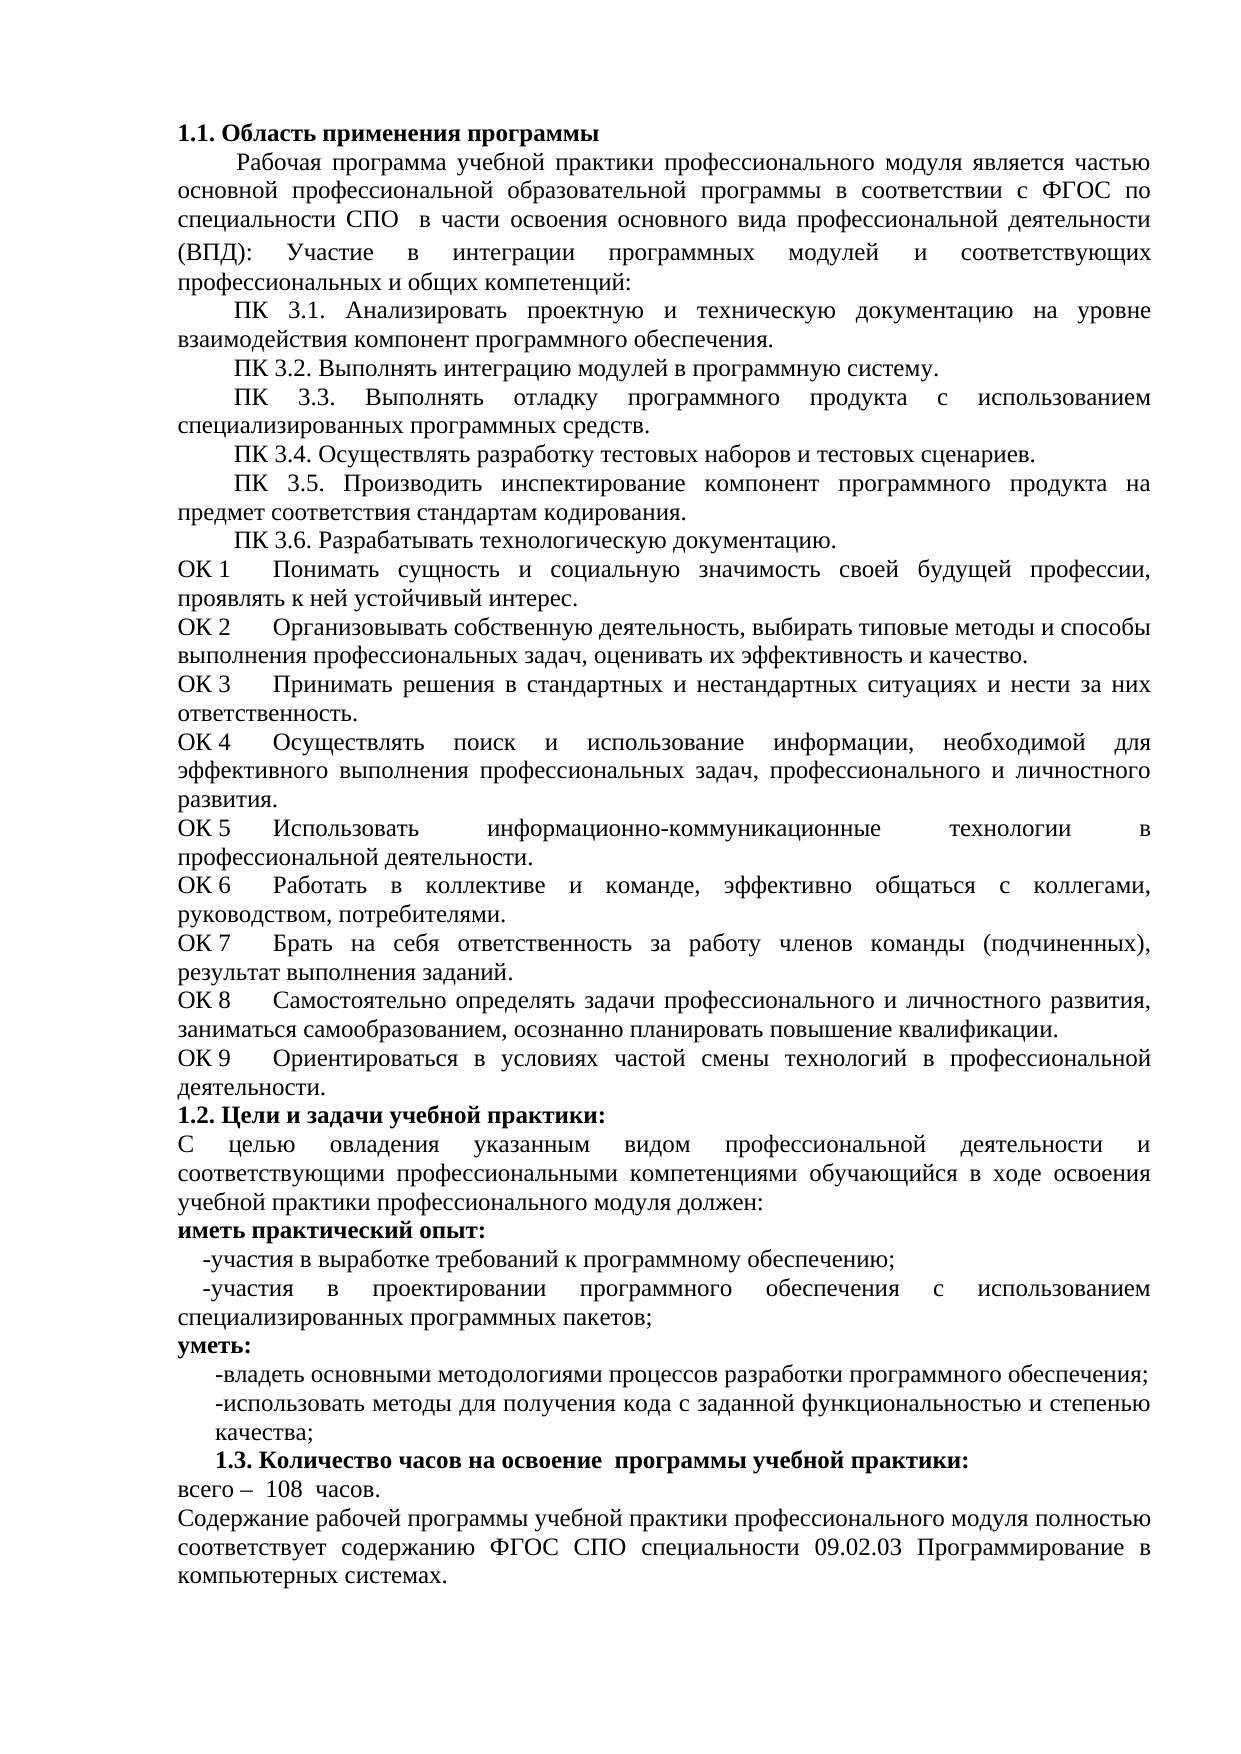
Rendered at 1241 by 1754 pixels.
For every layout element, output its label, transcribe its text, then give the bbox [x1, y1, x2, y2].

text ОК 9 Ориентироваться в условиях частой смены технологий в профессиональной деятельности. [177, 1043, 1152, 1100]
text Содержание рабочей программы учебной практики профессионального модуля полностью соответствует содержанию ФГОС СПО специальности 09.02.03 Программирование в компьютерных системах. [177, 1503, 1152, 1589]
text ОК 6 Работать в коллективе и команде, эффективно общаться с коллегами, руководством, потребителями. [177, 870, 1152, 928]
text уметь: [177, 1330, 1152, 1359]
text ПК 3.6. Разрабатывать технологическую документацию. [177, 525, 1152, 554]
text ПК 3.2. Выполнять интеграцию модулей в программную систему. [177, 353, 1152, 382]
text -участия в проектировании программного обеспечения с использованием специализированных программных пакетов; [177, 1273, 1152, 1330]
text ПК 3.3. Выполнять отладку программного продукта с использованием специализированных программных средств. [177, 382, 1152, 439]
text Рабочая программа учебной практики профессионального модуля является частью основной профессиональной образовательной программы в соответствии с ФГОС по специальности СПО в части освоения основного вида профессиональной деятельности (ВПД): Участие в интеграции программных модулей и соответствующих профессиональных и общих компетенций: [177, 147, 1152, 295]
text -владеть основными методологиями процессов разработки программного обеспечения; [215, 1359, 1152, 1388]
text 1.3. Количество часов на освоение программы учебной практики: [215, 1445, 1152, 1474]
text 1.1. Область применения программы [177, 118, 1171, 147]
text ОК 4 Осуществлять поиск и использование информации, необходимой для эффективного выполнения профессиональных задач, профессионального и личностного развития. [177, 727, 1152, 813]
text ОК 8 Самостоятельно определять задачи профессионального и личностного развития, заниматься самообразованием, осознанно планировать повышение квалификации. [177, 985, 1152, 1043]
text ОК 5 Использовать информационно-коммуникационные технологии в профессиональной деятельности. [177, 813, 1152, 870]
text -использовать методы для получения кода с заданной функциональностью и степенью качества; [215, 1388, 1152, 1445]
text всего – 108 часов. [177, 1474, 1152, 1503]
text ОК 1 Понимать сущность и социальную значимость своей будущей профессии, проявлять к ней устойчивый интерес. [177, 554, 1152, 612]
text ПК 3.4. Осуществлять разработку тестовых наборов и тестовых сценариев. [177, 439, 1152, 468]
text -участия в выработке требований к программному обеспечению; [177, 1244, 1152, 1273]
text ПК 3.5. Производить инспектирование компонент программного продукта на предмет соответствия стандартам кодирования. [177, 468, 1152, 525]
text С целью овладения указанным видом профессиональной деятельности и соответствующими профессиональными компетенциями обучающийся в ходе освоения учебной практики профессионального модуля должен: [177, 1129, 1152, 1215]
text 1.2. Цели и задачи учебной практики: [177, 1100, 1152, 1129]
text ОК 2 Организовывать собственную деятельность, выбирать типовые методы и способы выполнения профессиональных задач, оценивать их эффективность и качество. [177, 612, 1152, 669]
text ПК 3.1. Анализировать проектную и техническую документацию на уровне взаимодействия компонент программного обеспечения. [177, 295, 1152, 353]
text ОК 3 Принимать решения в стандартных и нестандартных ситуациях и нести за них ответственность. [177, 669, 1152, 727]
text ОК 7 Брать на себя ответственность за работу членов команды (подчиненных), результат выполнения заданий. [177, 928, 1152, 985]
text иметь практический опыт: [177, 1215, 1152, 1244]
